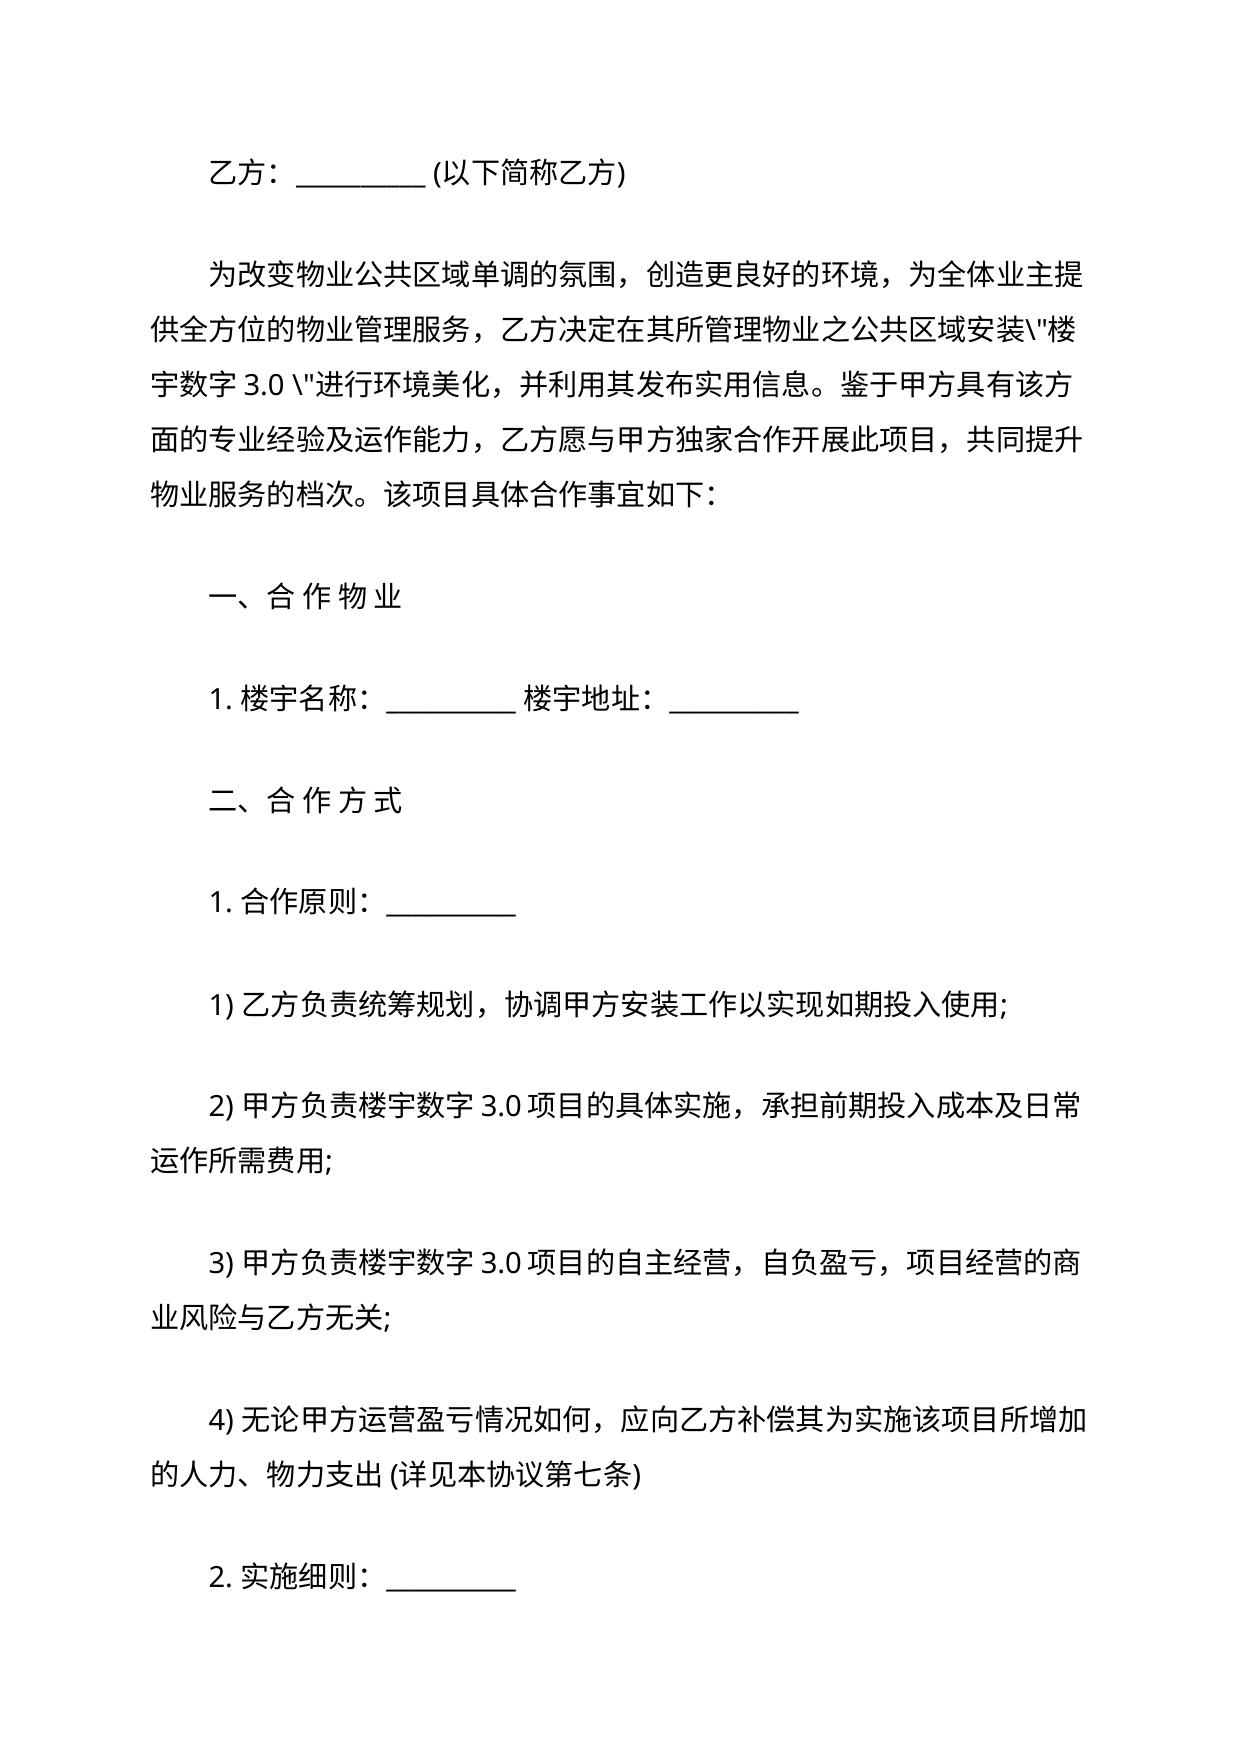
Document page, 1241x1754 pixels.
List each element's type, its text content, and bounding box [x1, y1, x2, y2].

text 4) 无论甲方运营盈亏情况如何，应向乙方补偿其为实施该项目所增加的人力、物力支出 (详见本协议第七条) [150, 1397, 1090, 1494]
text 乙方：__________ (以下简称乙方) [150, 150, 1090, 192]
text 二、合 作 方 式 [150, 777, 1090, 819]
text 1) 乙方负责统筹规划，协调甲方安装工作以实现如期投入使用; [150, 981, 1090, 1023]
text 2. 实施细则：__________ [150, 1554, 1090, 1596]
text 2) 甲方负责楼宇数字3.0项目的具体实施，承担前期投入成本及日常运作所需费用; [150, 1083, 1090, 1180]
text 3) 甲方负责楼宇数字3.0项目的自主经营，自负盈亏，项目经营的商业风险与乙方无关; [150, 1240, 1090, 1337]
text 1. 合作原则：__________ [150, 879, 1090, 921]
text 1. 楼宇名称：__________ 楼宇地址：__________ [150, 675, 1090, 718]
text 一、合 作 物 业 [150, 573, 1090, 616]
text 为改变物业公共区域单调的氛围，创造更良好的环境，为全体业主提供全方位的物业管理服务，乙方决定在其所管理物业之公共区域安装\"楼宇数字3.0 \"进行环境美化，并利用其发布实用信息。鉴于甲方具有该方面的专业经验及运作能力，乙方愿与甲方独家合作开展此项目，共同提升物业服务的档次。该项目具体合作事宜如下： [150, 252, 1090, 514]
